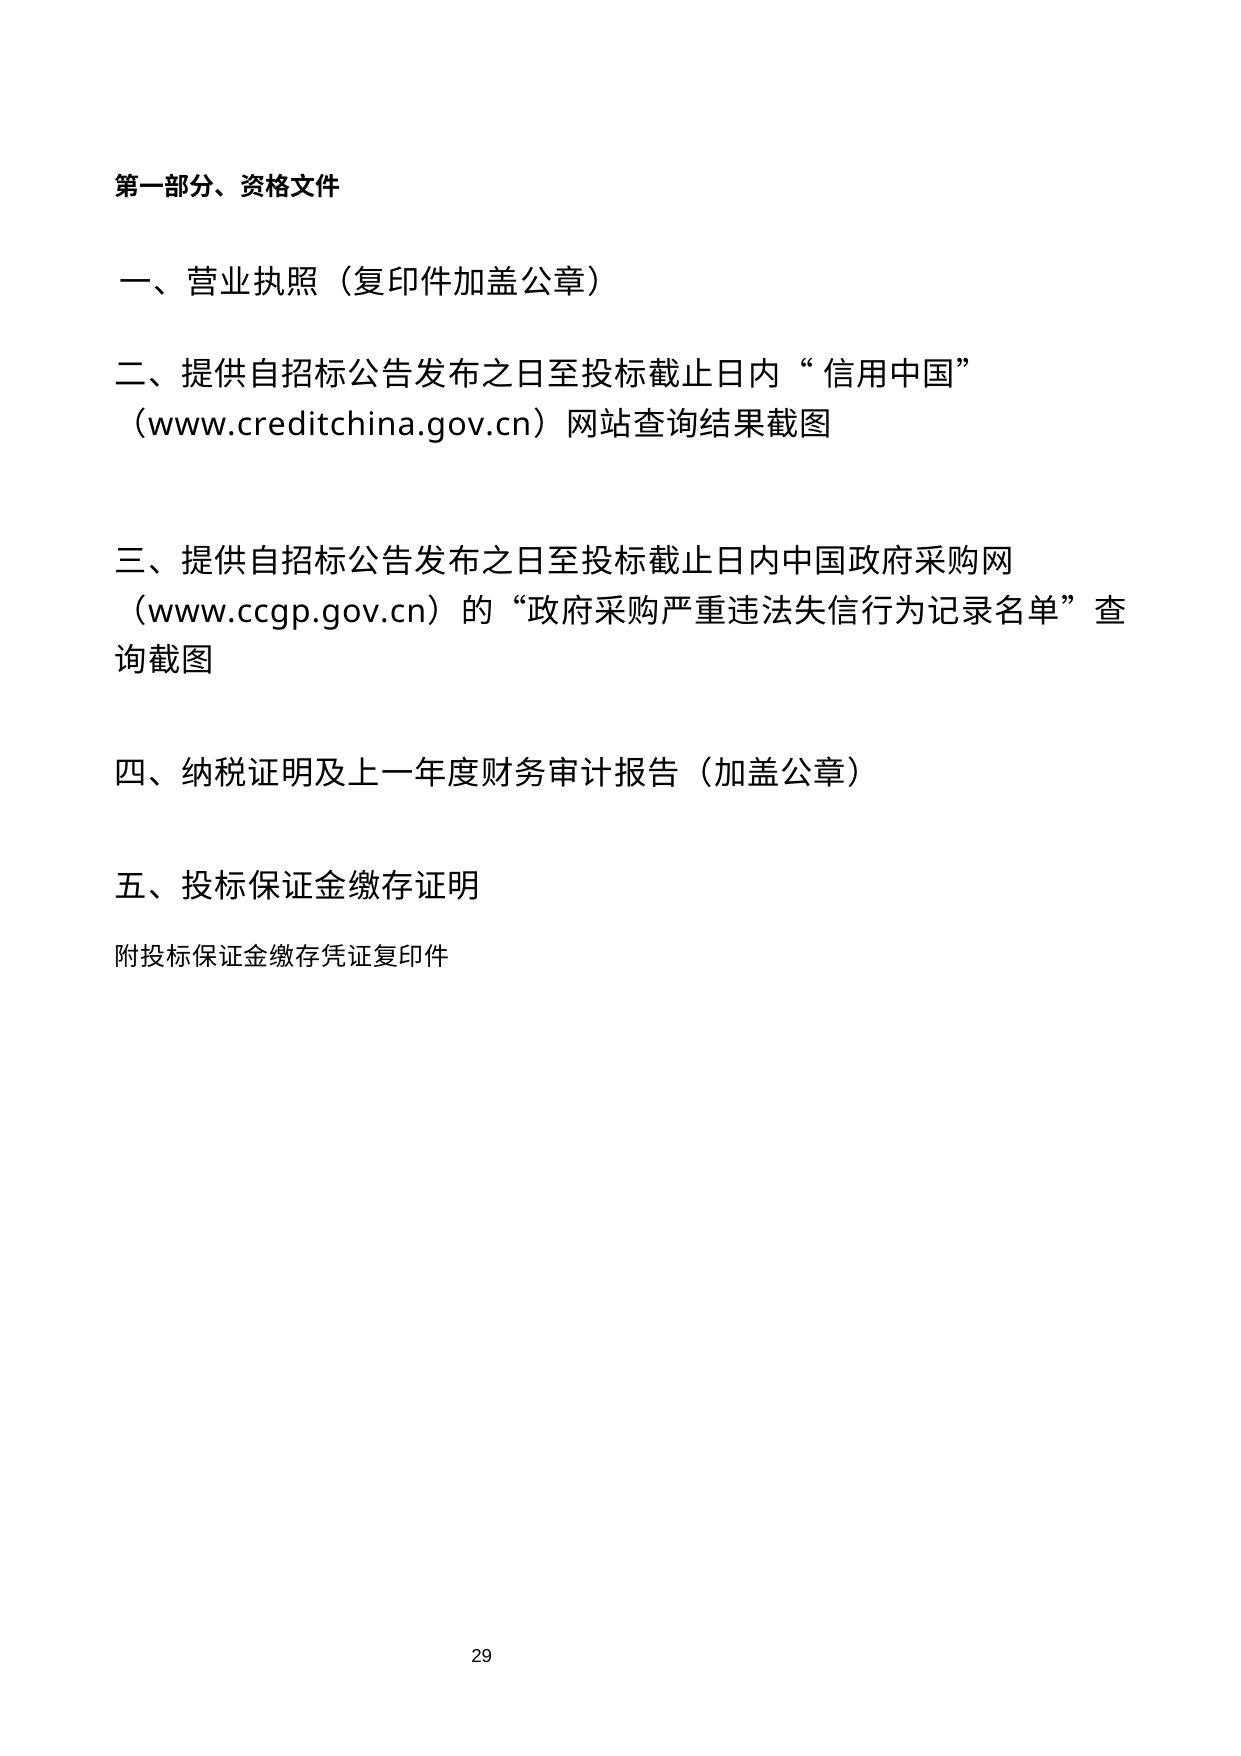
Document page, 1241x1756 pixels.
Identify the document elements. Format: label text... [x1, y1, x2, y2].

list 三、提供自招标公告发布之日至投标截止日内中国政府采购网（www.ccgp.gov.cn）的“政府采购严重违法失信行为记录名单”查询截图 [114, 535, 1128, 684]
text 附投标保证金缴存凭证复印件 [114, 929, 1128, 974]
text 五、投标保证金缴存证明 [114, 863, 1128, 909]
subtitle 第一部分、资格文件 [114, 167, 1128, 203]
text 一、营业执照（复印件加盖公章） [119, 256, 1128, 302]
text 四、纳税证明及上一年度财务审计报告（加盖公章） [114, 751, 1128, 797]
list 二、提供自招标公告发布之日至投标截止日内“ 信用中国”（www.creditchina.gov.cn）网站查询结果截图 [114, 348, 1128, 447]
